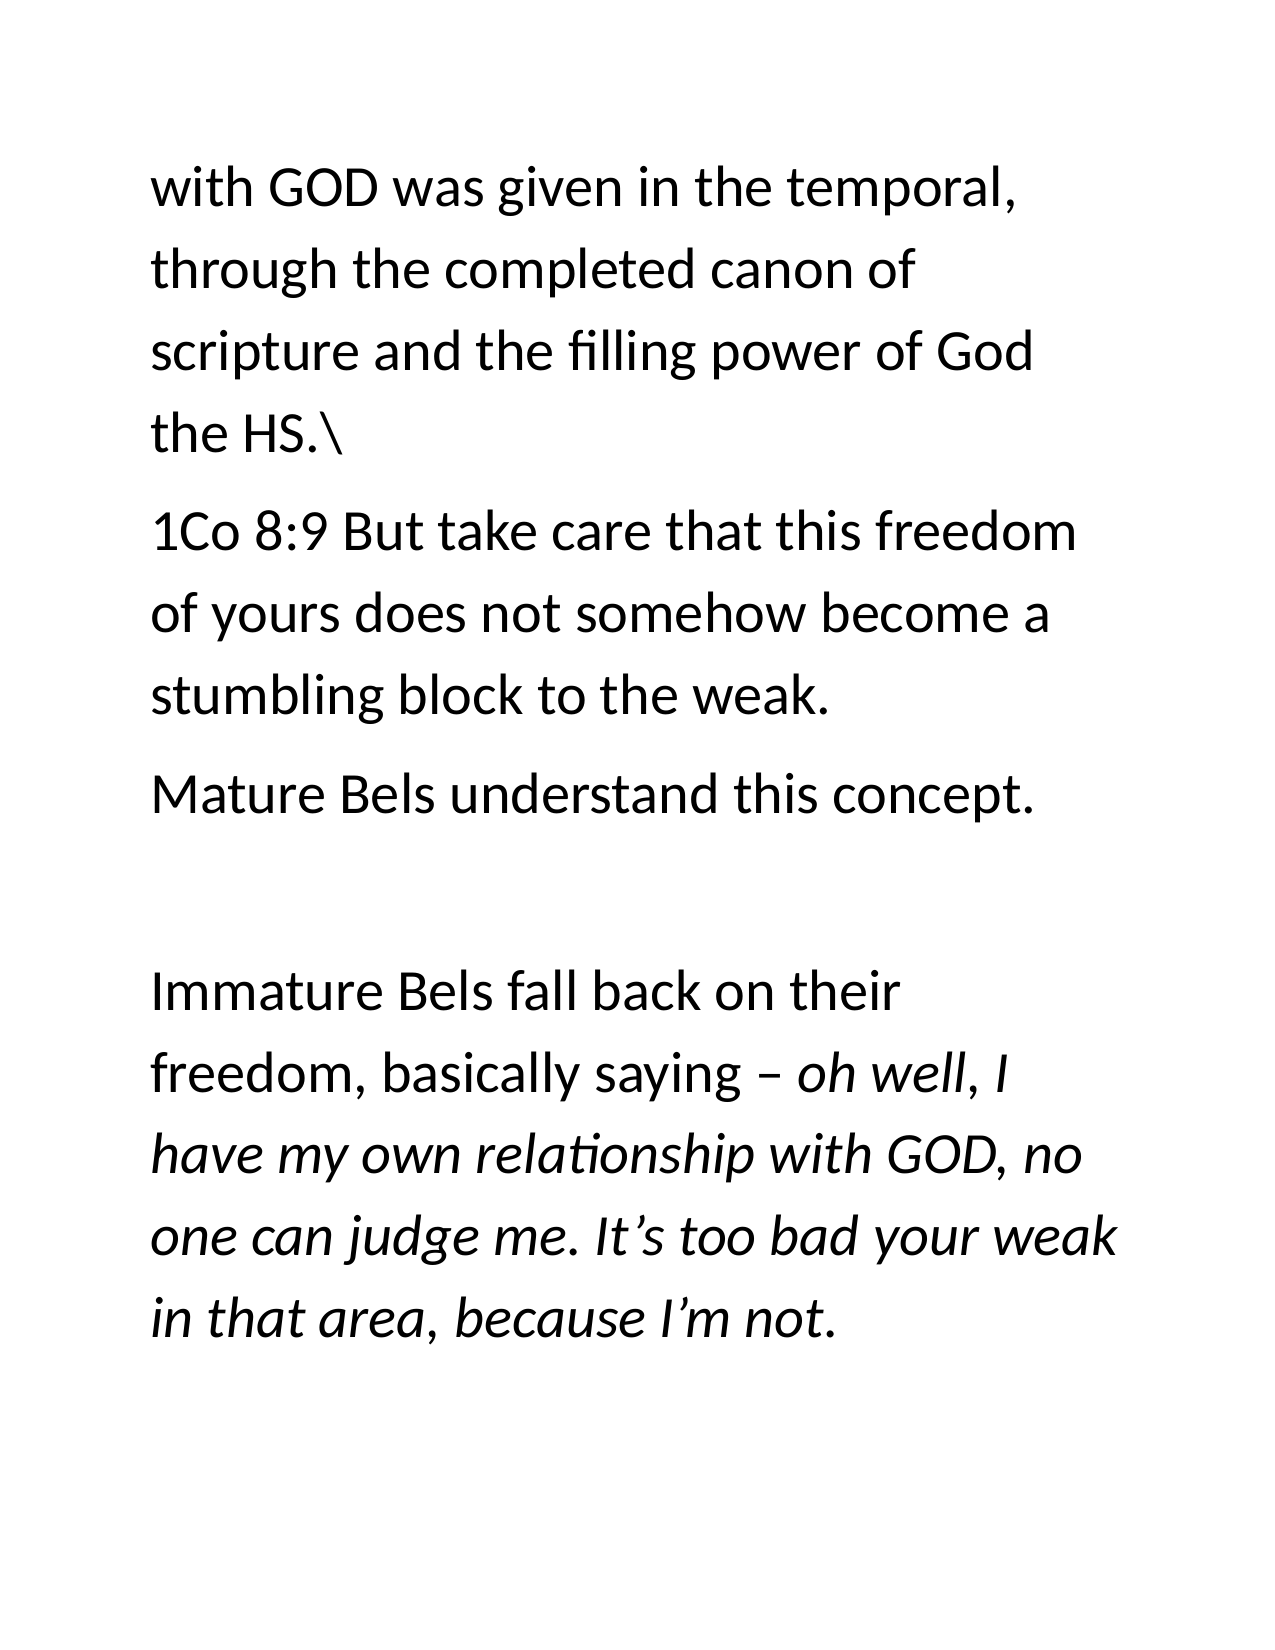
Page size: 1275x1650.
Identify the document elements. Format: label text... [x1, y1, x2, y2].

text 1Co 8:9 But take care that this freedom of yours does not somehow become a stumbling block to the weak. [150, 494, 1125, 729]
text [150, 150, 1125, 467]
text Mature Bels understand this concept. [150, 756, 1125, 828]
text Immature Bels fall back on their freedom, basically saying – oh well, I have my own relationship with GOD, no one can judge me. It’s too bad your weak in that area, because I’m not. [150, 953, 1125, 1352]
